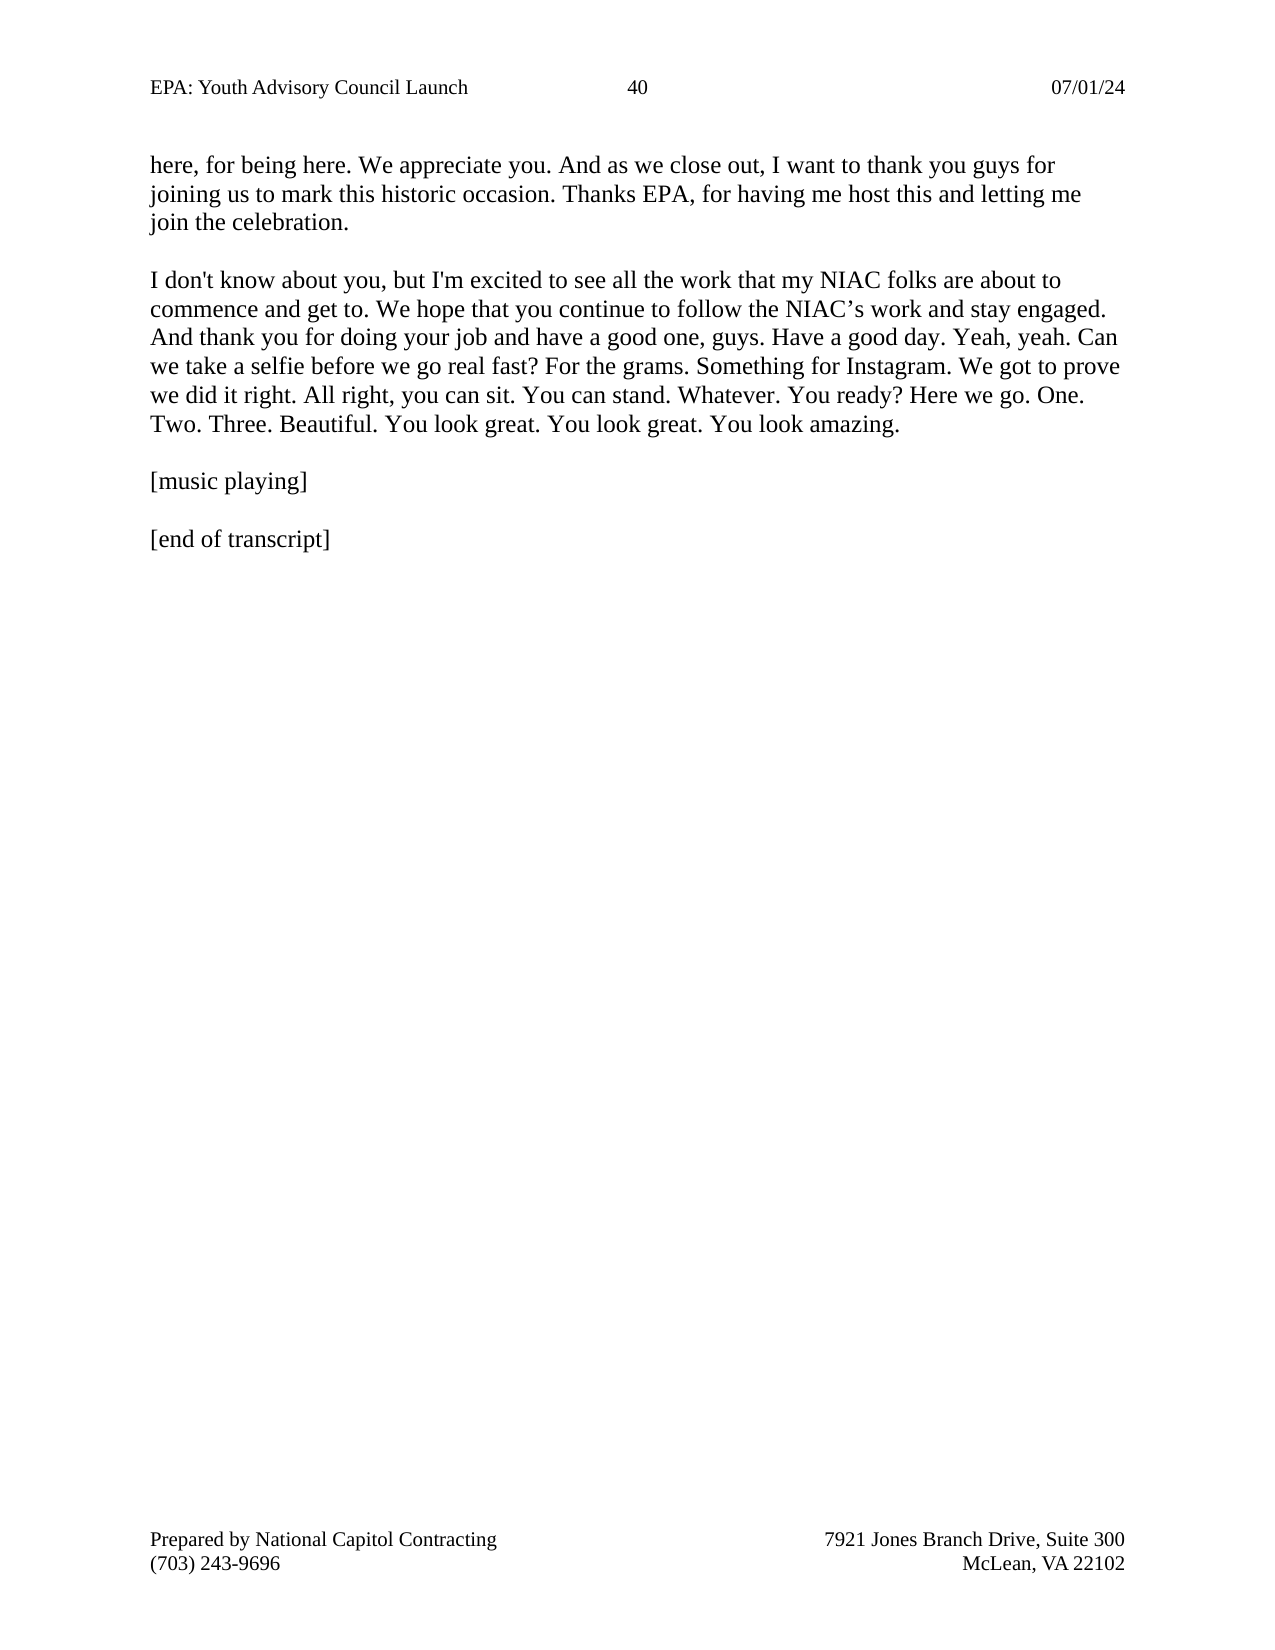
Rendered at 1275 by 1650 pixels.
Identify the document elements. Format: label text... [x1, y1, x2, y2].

text [end of transcript] [150, 524, 1125, 552]
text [150, 150, 1125, 236]
text I don't know about you, but I'm excited to see all the work that my NIAC folks are about to commence and get to. We hope that you continue to follow the NIAC’s work and stay engaged. And thank you for doing your job and have a good one, guys. Have a good day. Yeah, yeah. Can we take a selfie before we go real fast? For the grams. Something for Instagram. We got to prove we did it right. All right, you can sit. You can stand. Whatever. You ready? Here we go. One. Two. Three. Beautiful. You look great. You look great. You look amazing. [150, 265, 1125, 437]
text [music playing] [150, 466, 1125, 495]
